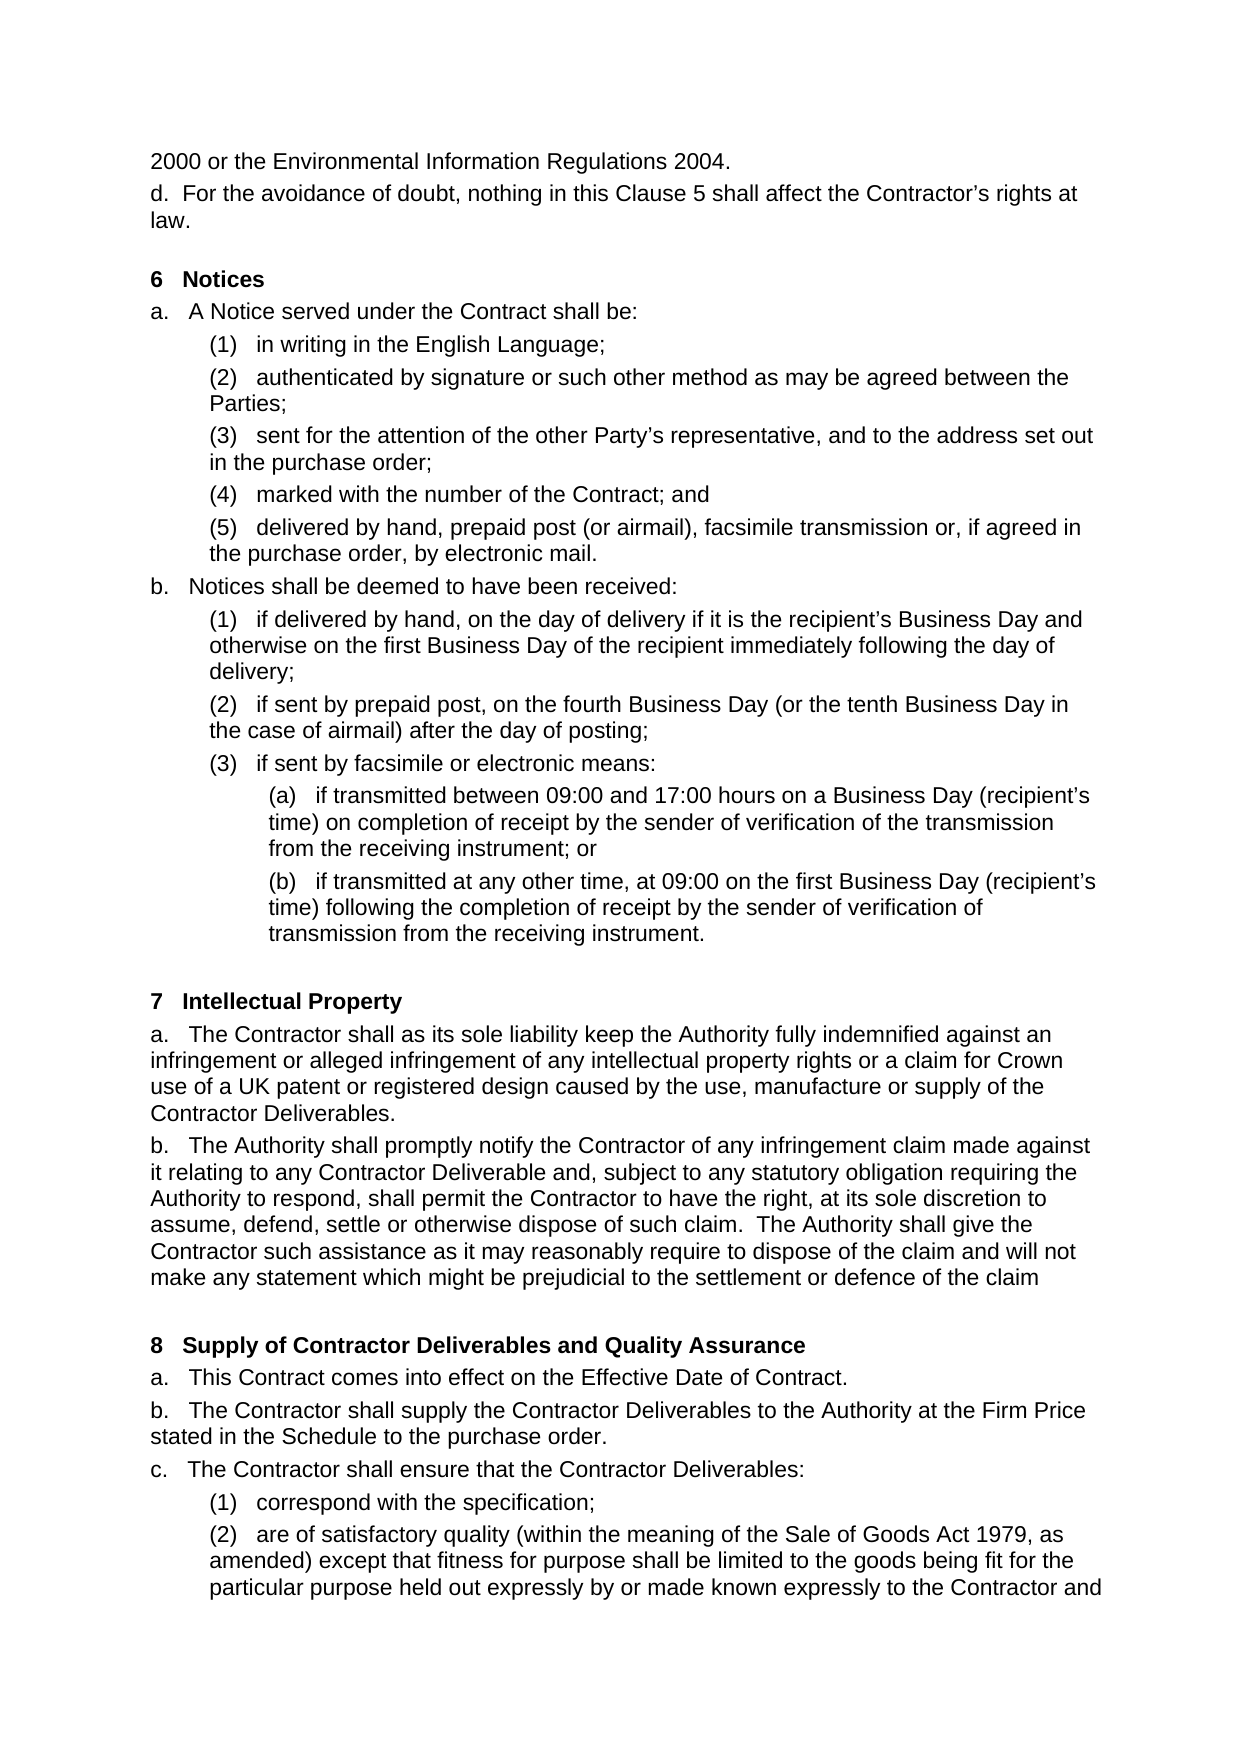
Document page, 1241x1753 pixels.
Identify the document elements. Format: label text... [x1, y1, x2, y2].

text (1) if delivered by hand, on the day of delivery if it is the recipient’s Business Day and otherwise on the first Business Day of the recipient immediately following the day of delivery; [209, 606, 1103, 684]
text b. The Contractor shall supply the Contractor Deliverables to the Authority at the Firm Price stated in the Schedule to the purchase order. [150, 1397, 1103, 1449]
text 8 Supply of Contractor Deliverables and Quality Assurance [150, 1332, 1103, 1358]
text b. The Authority shall promptly notify the Contractor of any infringement claim made against it relating to any Contractor Deliverable and, subject to any statutory obligation requiring the Authority to respond, shall permit the Contractor to have the right, at its sole discretion to assume, defend, settle or otherwise dispose of such claim. The Authority shall give the Contractor such assistance as it may reasonably require to dispose of the claim and will not make any statement which might be prejudicial to the settlement or defence of the claim [150, 1132, 1103, 1290]
text (3) sent for the attention of the other Party’s representative, and to the address set out in the purchase order; [209, 422, 1103, 475]
text (b) if transmitted at any other time, at 09:00 on the first Business Day (recipient’s time) following the completion of receipt by the sender of verification of transmission from the receiving instrument. [268, 868, 1103, 947]
text 7 Intellectual Property [150, 988, 1103, 1014]
text c. The Contractor shall ensure that the Contractor Deliverables: [150, 1456, 1103, 1482]
text a. A Notice served under the Contract shall be: [150, 298, 1103, 324]
text d. For the avoidance of doubt, nothing in this Clause 5 shall affect the Contractor’s rights at law. [150, 180, 1103, 233]
text (5) delivered by hand, prepaid post (or airmail), facsimile transmission or, if agreed in the purchase order, by electronic mail. [209, 514, 1103, 567]
text (1) in writing in the English Language; [209, 331, 1103, 357]
text b. Notices shall be deemed to have been received: [150, 573, 1103, 599]
text (4) marked with the number of the Contract; and [209, 481, 1103, 508]
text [150, 148, 1103, 174]
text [209, 1521, 1103, 1600]
text (2) if sent by prepaid post, on the fourth Business Day (or the tenth Business Day in the case of airmail) after the day of posting; [209, 691, 1103, 743]
text (a) if transmitted between 09:00 and 17:00 hours on a Business Day (recipient’s time) on completion of receipt by the sender of verification of the transmission from the receiving instrument; or [268, 782, 1103, 861]
text a. This Contract comes into effect on the Effective Date of Contract. [150, 1364, 1103, 1391]
text a. The Contractor shall as its sole liability keep the Authority fully indemnified against an infringement or alleged infringement of any intellectual property rights or a claim for Crown use of a UK patent or registered design caused by the use, manufacture or supply of the Contractor Deliverables. [150, 1021, 1103, 1126]
text 6 Notices [150, 266, 1103, 292]
text (2) authenticated by signature or such other method as may be agreed between the Parties; [209, 363, 1103, 416]
text (1) correspond with the specification; [209, 1488, 1103, 1515]
text (3) if sent by facsimile or electronic means: [209, 750, 1103, 776]
